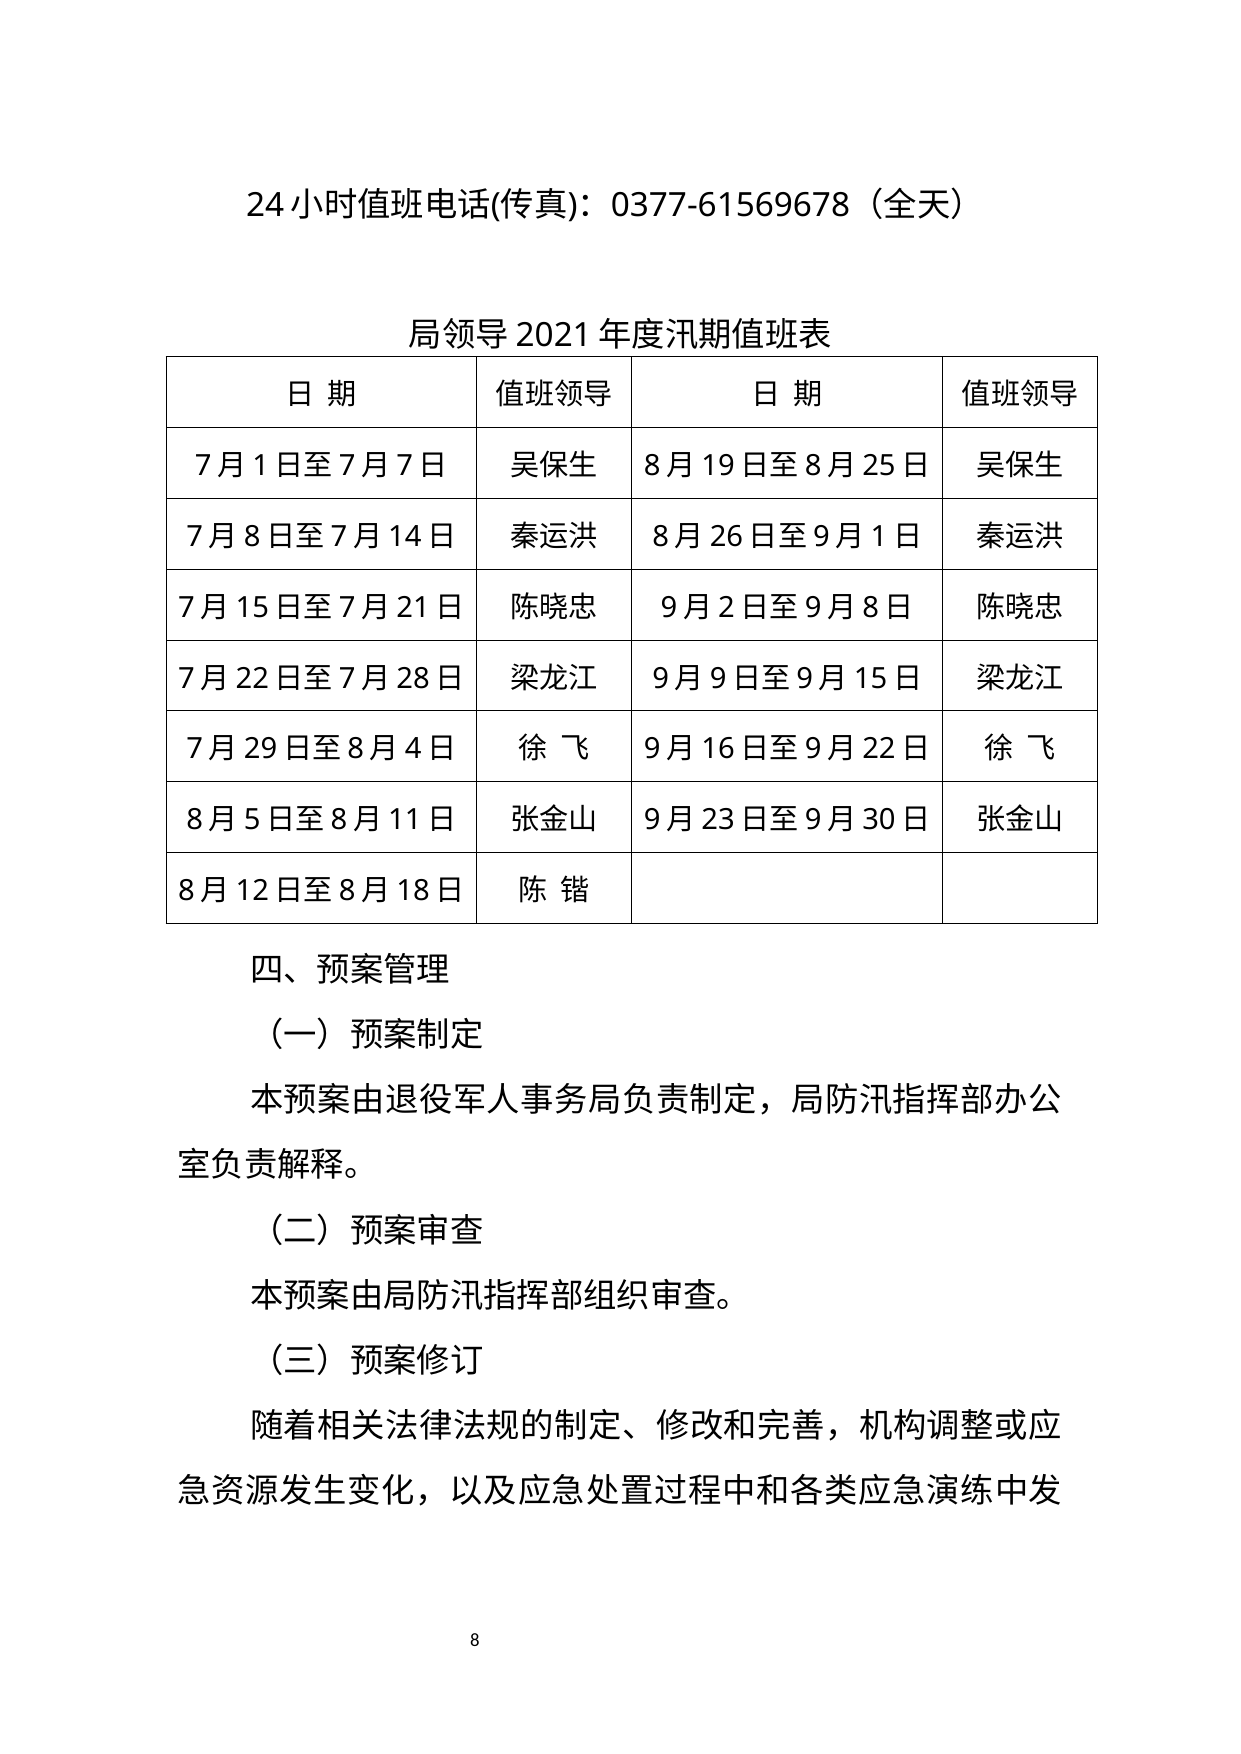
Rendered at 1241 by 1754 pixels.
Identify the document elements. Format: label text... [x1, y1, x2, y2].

table_cell 张金山 [477, 782, 631, 852]
table_cell 秦运洪 [477, 499, 631, 569]
table_header 日 期 [167, 357, 476, 427]
table_cell 秦运洪 [943, 499, 1097, 569]
table_cell 7月1日至7月7日 [167, 428, 476, 498]
text 本预案由退役军人事务局负责制定，局防汛指挥部办公室负责解释。 [177, 1073, 1063, 1186]
table_cell 8月12日至8月18日 [167, 853, 476, 923]
table_cell 8月5日至8月11日 [167, 782, 476, 852]
table_cell 7月29日至8月4日 [167, 711, 476, 781]
table_cell [943, 853, 1097, 923]
table_cell 9月2日至9月8日 [632, 570, 942, 639]
text 本预案由局防汛指挥部组织审查。 [177, 1268, 1063, 1317]
table_cell 7月8日至7月14日 [167, 499, 476, 569]
table_cell 7月15日至7月21日 [167, 570, 476, 639]
text （三）预案修订 [177, 1333, 1063, 1382]
table_cell 9月9日至9月15日 [632, 641, 942, 710]
table_cell 吴保生 [943, 428, 1097, 498]
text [177, 1399, 1063, 1512]
table_cell 陈晓忠 [943, 570, 1097, 639]
text 24小时值班电话(传真)：0377-61569678（全天） [177, 178, 1063, 227]
table_cell 8月19日至8月25日 [632, 428, 942, 498]
table_cell 8月26日至9月1日 [632, 499, 942, 569]
table_cell 张金山 [943, 782, 1097, 852]
table_header 值班领导 [477, 357, 631, 427]
table_cell 陈晓忠 [477, 570, 631, 639]
table_cell 9月23日至9月30日 [632, 782, 942, 852]
text （一）预案制定 [177, 1008, 1063, 1056]
text 四、预案管理 [177, 943, 1063, 991]
table_cell 梁龙江 [943, 641, 1097, 710]
table_cell 陈 锴 [477, 853, 631, 923]
text 局领导2021年度汛期值班表 [177, 308, 1063, 356]
table_header 值班领导 [943, 357, 1097, 427]
table_cell 徐 飞 [477, 711, 631, 781]
table_cell [632, 853, 942, 923]
table_cell 徐 飞 [943, 711, 1097, 781]
table_cell 7月22日至7月28日 [167, 641, 476, 710]
table_header 日 期 [632, 357, 942, 427]
text （二）预案审查 [177, 1203, 1063, 1252]
table_cell 吴保生 [477, 428, 631, 498]
table_cell 9月16日至9月22日 [632, 711, 942, 781]
table_cell 梁龙江 [477, 641, 631, 710]
